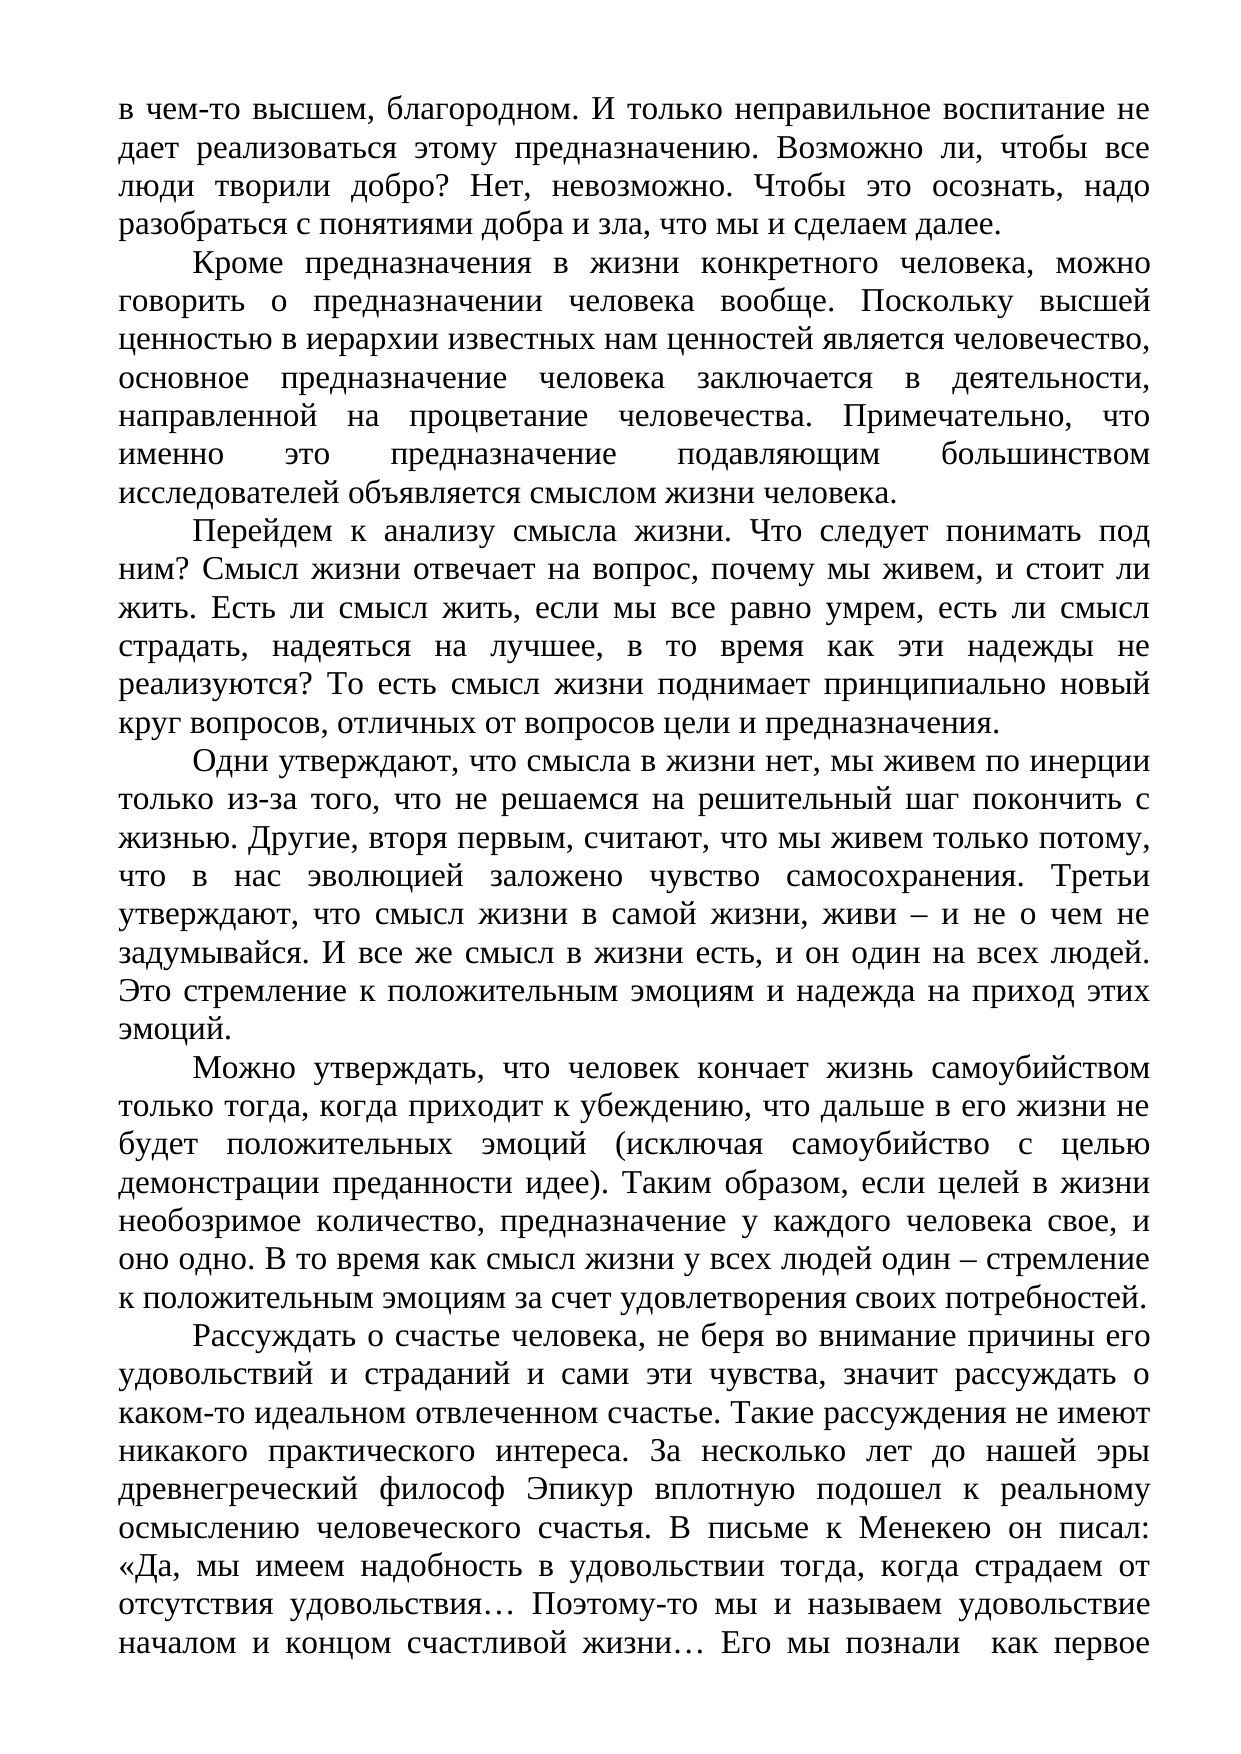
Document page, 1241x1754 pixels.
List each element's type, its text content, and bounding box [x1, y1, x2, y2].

text Одни утверждают, что смысла в жизни нет, мы живем по инерции только из-за того, что не решаемся на решительный шаг покончить с жизнью. Другие, вторя первым, считают, что мы живем только потому, что в нас эволюцией заложено чувство самосохранения. Третьи утверждают, что смысл жизни в самой жизни, живи – и не о чем не задумывайся. И все же смысл в жизни есть, и он один на всех людей. Это стремление к положительным эмоциям и надежда на приход этих эмоций. [118, 740, 1152, 1047]
text Можно утверждать, что человек кончает жизнь самоубийством только тогда, когда приходит к убеждению, что дальше в его жизни не будет положительных эмоций (исключая самоубийство с целью демонстрации преданности идее). Таким образом, если целей в жизни необозримое количество, предназначение у каждого человека свое, и оно одно. В то время как смысл жизни у всех людей один – стремление к положительным эмоциям за счет удовлетворения своих потребностей. [118, 1047, 1152, 1315]
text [118, 89, 1152, 242]
text Кроме предназначения в жизни конкретного человека, можно говорить о предназначении человека вообще. Поскольку высшей ценностью в иерархии известных нам ценностей является человечество, основное предназначение человека заключается в деятельности, направленной на процветание человечества. Примечательно, что именно это предназначение подавляющим большинством исследователей объявляется смыслом жизни человека. [118, 242, 1152, 510]
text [118, 1315, 1152, 1660]
text Перейдем к анализу смысла жизни. Что следует понимать под ним? Смысл жизни отвечает на вопрос, почему мы живем, и стоит ли жить. Есть ли смысл жить, если мы все равно умрем, есть ли смысл страдать, надеяться на лучшее, в то время как эти надежды не реализуются? То есть смысл жизни поднимает принципиально новый круг вопросов, отличных от вопросов цели и предназначения. [118, 510, 1152, 740]
